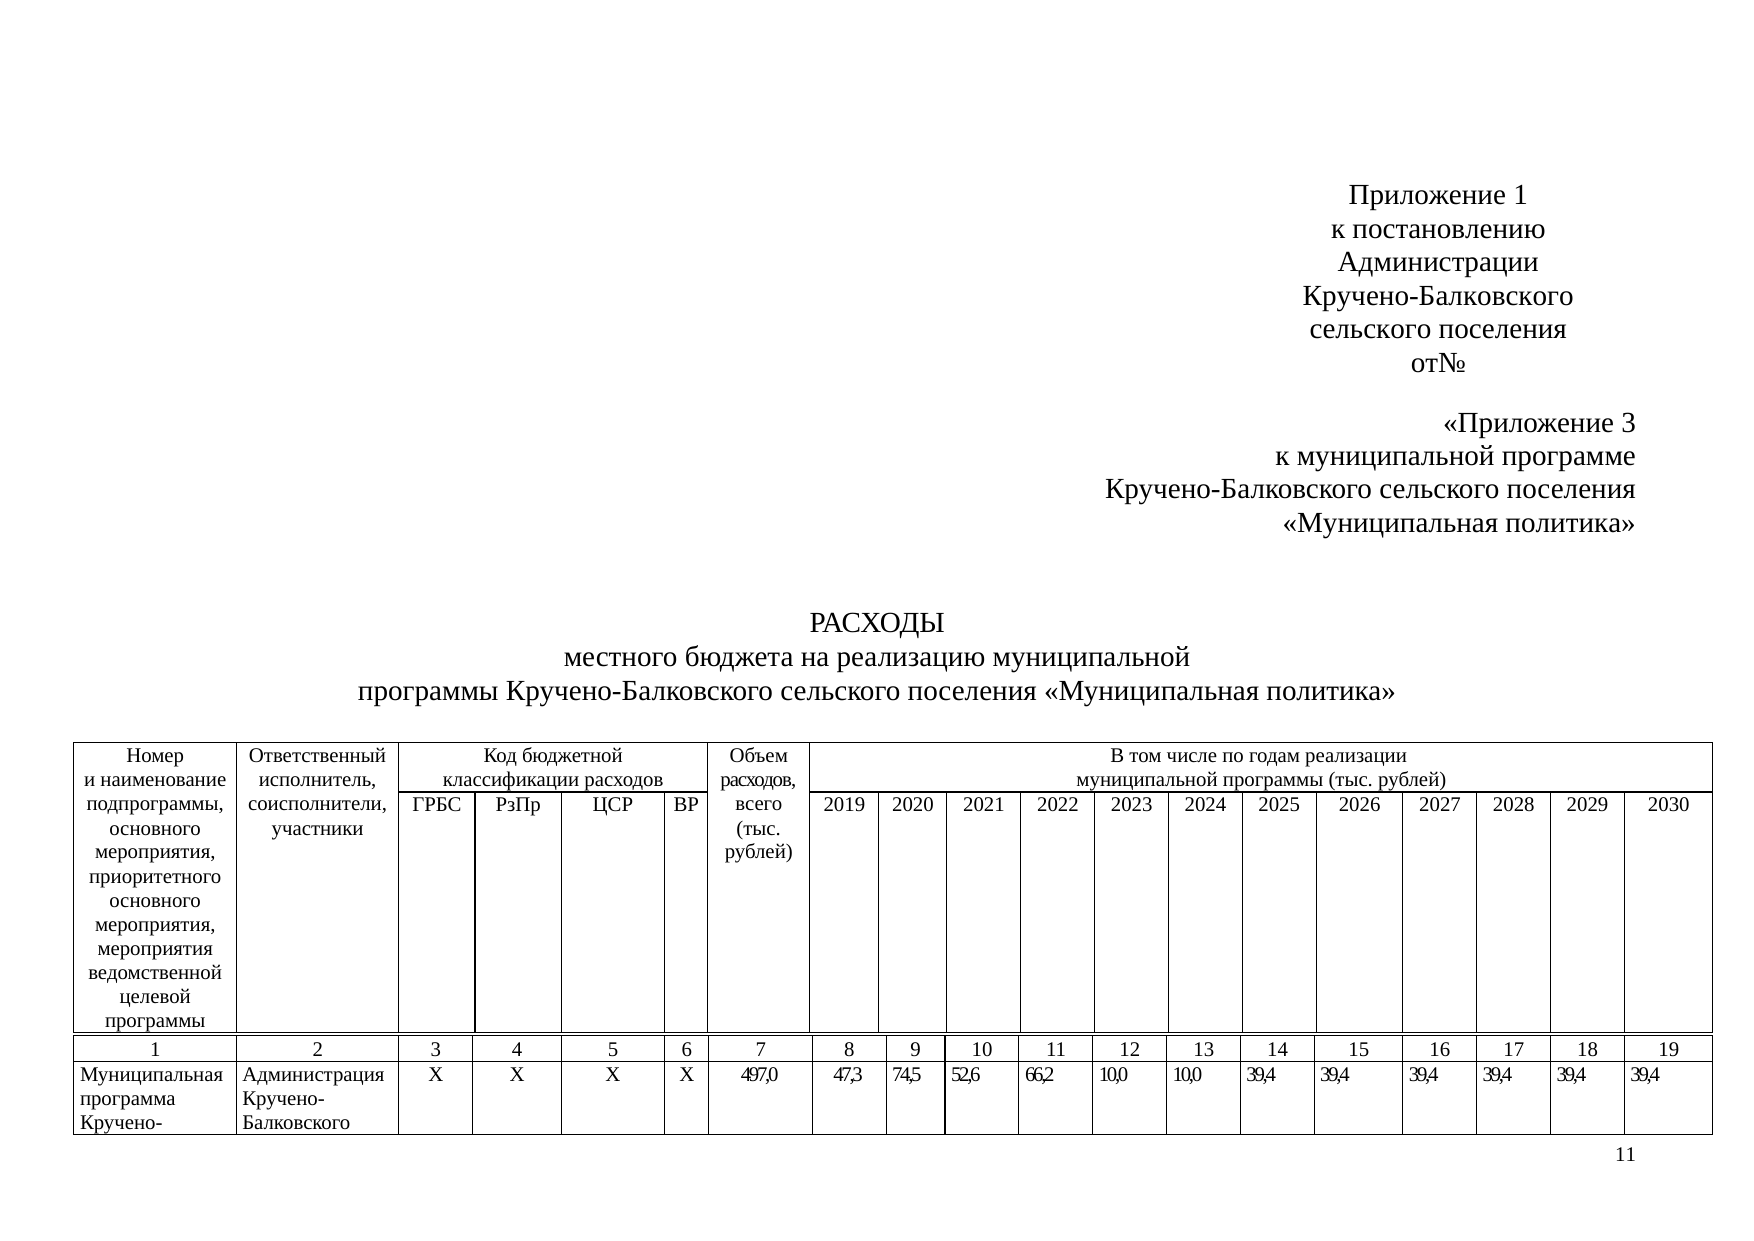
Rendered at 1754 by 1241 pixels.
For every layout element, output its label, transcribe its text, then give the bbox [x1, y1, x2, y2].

table_header 4 [473, 1036, 561, 1061]
table_cell 39,4 [1477, 1062, 1550, 1134]
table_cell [237, 1062, 398, 1134]
table_header Код бюджетной классификации расходов [399, 743, 707, 791]
table_header 1 [74, 1036, 236, 1061]
table_header 9 [887, 1036, 944, 1061]
table_header 10 [946, 1036, 1018, 1061]
table_cell ГРБС [399, 793, 474, 1032]
table_cell 39,4 [1403, 1062, 1476, 1134]
table_header 18 [1551, 1036, 1624, 1061]
table_cell 39,4 [1315, 1062, 1402, 1134]
table_header Номер и наименование подпрограммы, основного мероприятия, приоритетного основного мероприятия, мероприятия ведомственной целевой программы [74, 743, 236, 1032]
table_header 11 [1019, 1036, 1092, 1061]
table_cell 2022 [1021, 793, 1094, 1032]
table_cell ВР [665, 793, 707, 1032]
table_cell 2023 [1095, 793, 1168, 1032]
text «Приложение 3 [118, 407, 1636, 439]
table_cell 2026 [1317, 793, 1402, 1032]
table_cell 2020 [879, 793, 946, 1032]
text Кручено-Балковского сельского поселения [1240, 278, 1636, 345]
table_cell 39,4 [1625, 1062, 1712, 1134]
table_cell 66,2 [1019, 1062, 1092, 1134]
table_cell 39,4 [1241, 1062, 1314, 1134]
table_cell 2027 [1403, 793, 1476, 1032]
table_cell 74,5 [887, 1062, 944, 1134]
text «Муниципальная политика» [118, 505, 1636, 538]
text к муниципальной программе [118, 439, 1636, 472]
table_cell ЦСР [562, 793, 664, 1032]
table_cell 497,0 [709, 1062, 812, 1134]
text местного бюджета на реализацию муниципальной [118, 639, 1636, 673]
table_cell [74, 1062, 236, 1134]
text от№ [1240, 345, 1636, 378]
table_header 3 [399, 1036, 472, 1061]
table_header 8 [813, 1036, 886, 1061]
table_cell X [473, 1062, 561, 1134]
table_header Ответственный исполнитель, соисполнители, участники [237, 743, 398, 1032]
table_header 14 [1241, 1036, 1314, 1061]
text Администрации [1240, 244, 1636, 278]
table_header Объем расходов, всего (тыс. рублей) [708, 743, 809, 1032]
table_header 7 [709, 1036, 812, 1061]
table_cell 47,3 [813, 1062, 886, 1134]
table_cell 2029 [1551, 793, 1624, 1032]
table_cell РзПр [476, 793, 561, 1032]
table_cell 2030 [1625, 793, 1712, 1032]
table_header 13 [1167, 1036, 1240, 1061]
table_cell 2021 [947, 793, 1020, 1032]
table_header 2 [237, 1036, 398, 1061]
table_cell 10,0 [1093, 1062, 1166, 1134]
table_cell 2024 [1169, 793, 1242, 1032]
table_header 6 [665, 1036, 708, 1061]
table_header 15 [1315, 1036, 1402, 1061]
table_cell X [665, 1062, 708, 1134]
table_header 12 [1093, 1036, 1166, 1061]
table_header 17 [1477, 1036, 1550, 1061]
table_header 19 [1625, 1036, 1712, 1061]
table_header 16 [1403, 1036, 1476, 1061]
table_cell X [399, 1062, 472, 1134]
table_cell 2028 [1477, 793, 1550, 1032]
table_cell 2025 [1243, 793, 1316, 1032]
text программы Кручено-Балковского сельского поселения «Муниципальная политика» [118, 673, 1636, 706]
table_cell 52,6 [946, 1062, 1018, 1134]
text к постановлению [1240, 211, 1636, 244]
table_cell X [562, 1062, 664, 1134]
table_cell 10,0 [1167, 1062, 1240, 1134]
text Приложение 1 [1240, 177, 1636, 211]
table_header 5 [562, 1036, 664, 1061]
text Кручено-Балковского сельского поселения [118, 472, 1636, 505]
table_cell 39,4 [1551, 1062, 1624, 1134]
text РАСХОДЫ [118, 606, 1636, 639]
table_cell 2019 [810, 793, 878, 1032]
table_header В том числе по годам реализации муниципальной программы (тыс. рублей) [810, 743, 1712, 791]
